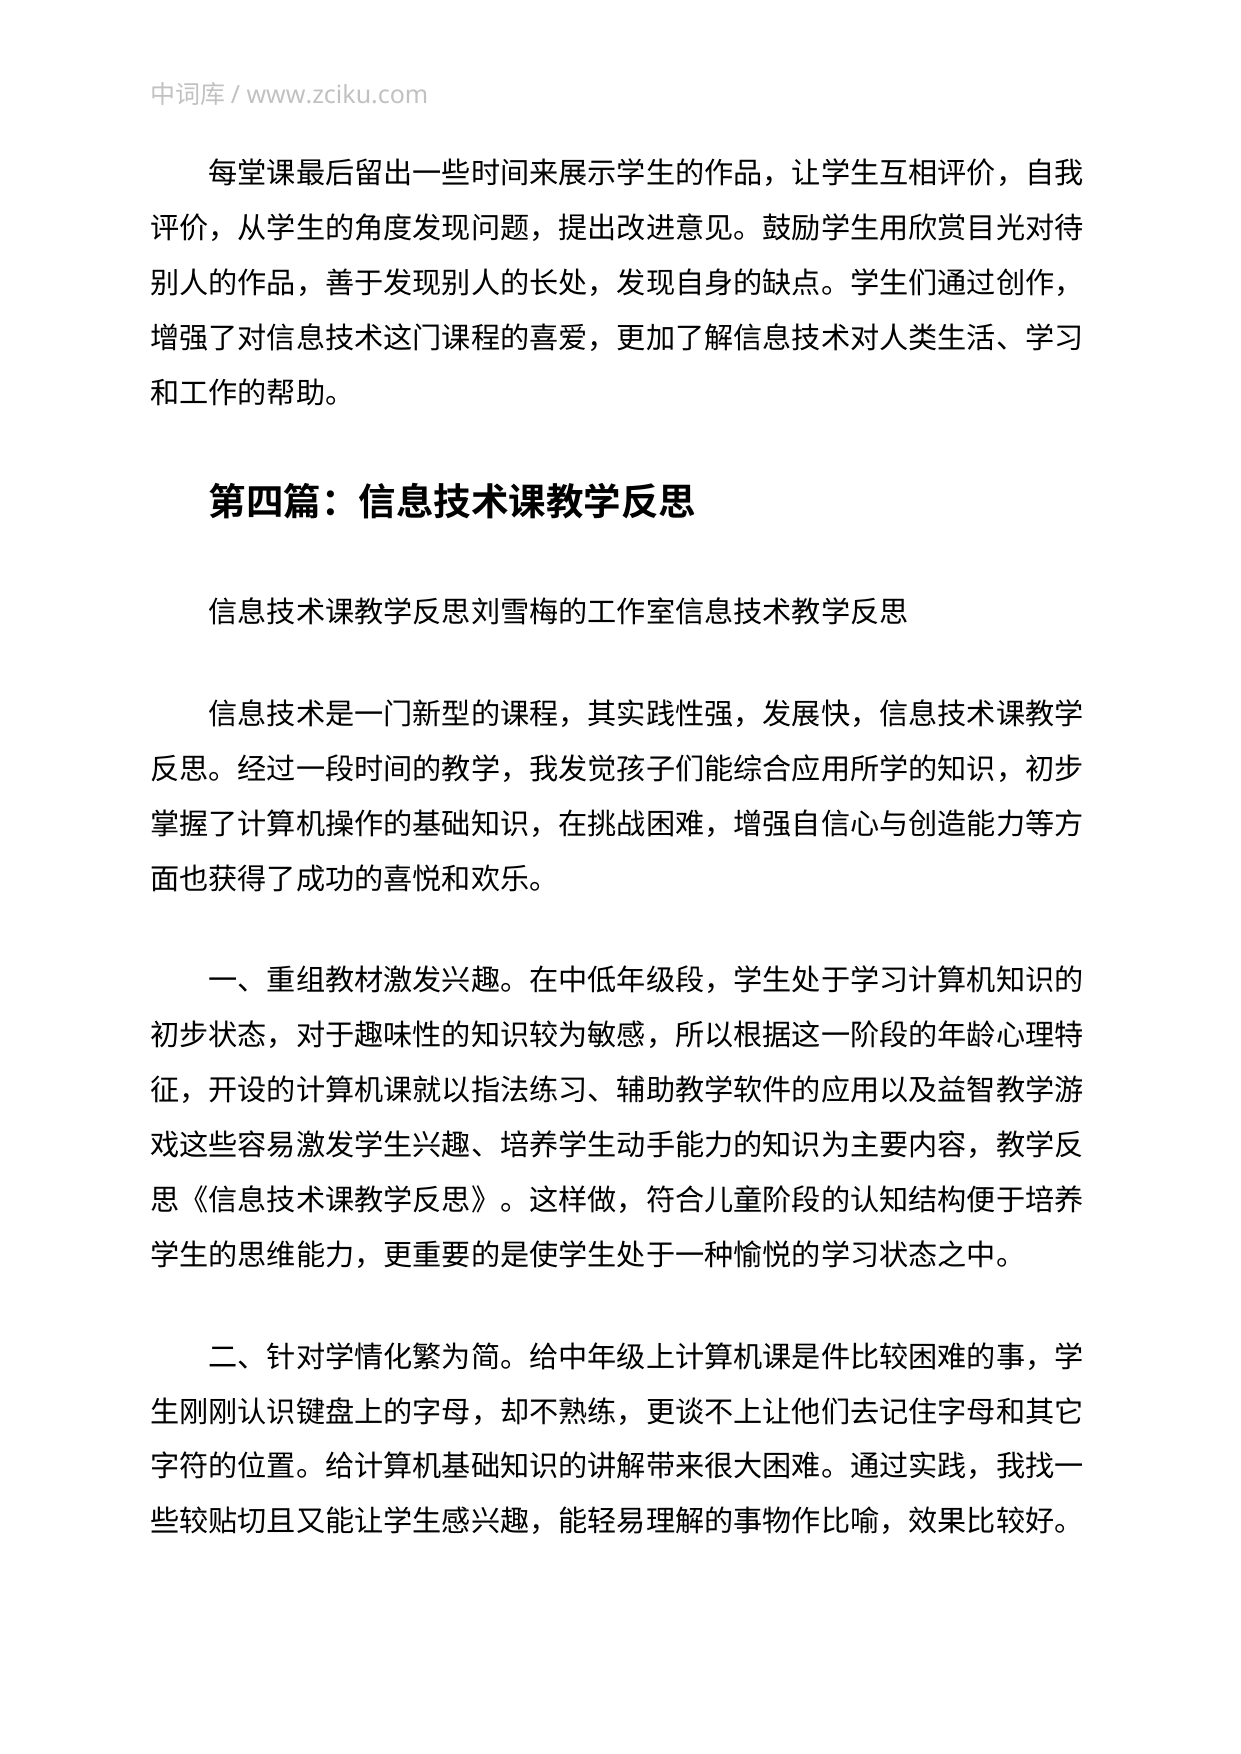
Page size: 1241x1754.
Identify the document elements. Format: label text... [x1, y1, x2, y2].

text 信息技术课教学反思刘雪梅的工作室信息技术教学反思 [150, 589, 1090, 631]
text 一、重组教材激发兴趣。在中低年级段，学生处于学习计算机知识的初步状态，对于趣味性的知识较为敏感，所以根据这一阶段的年龄心理特征，开设的计算机课就以指法练习、辅助教学软件的应用以及益智教学游戏这些容易激发学生兴趣、培养学生动手能力的知识为主要内容，教学反思《信息技术课教学反思》。这样做，符合儿童阶段的认知结构便于培养学生的思维能力，更重要的是使学生处于一种愉悦的学习状态之中。 [150, 957, 1090, 1274]
text 二、针对学情化繁为简。给中年级上计算机课是件比较困难的事，学生刚刚认识键盘上的字母，却不熟练，更谈不上让他们去记住字母和其它字符的位置。给计算机基础知识的讲解带来很大困难。通过实践，我找一些较贴切且又能让学生感兴趣，能轻易理解的事物作比喻，效果比较好。 [150, 1333, 1090, 1540]
text 每堂课最后留出一些时间来展示学生的作品，让学生互相评价，自我评价，从学生的角度发现问题，提出改进意见。鼓励学生用欣赏目光对待别人的作品，善于发现别人的长处，发现自身的缺点。学生们通过创作，增强了对信息技术这门课程的喜爱，更加了解信息技术对人类生活、学习和工作的帮助。 [150, 150, 1090, 412]
text 第四篇：信息技术课教学反思 [150, 471, 1090, 526]
text 信息技术是一门新型的课程，其实践性强，发展快，信息技术课教学反思。经过一段时间的教学，我发觉孩子们能综合应用所学的知识，初步掌握了计算机操作的基础知识，在挑战困难，增强自信心与创造能力等方面也获得了成功的喜悦和欢乐。 [150, 691, 1090, 897]
